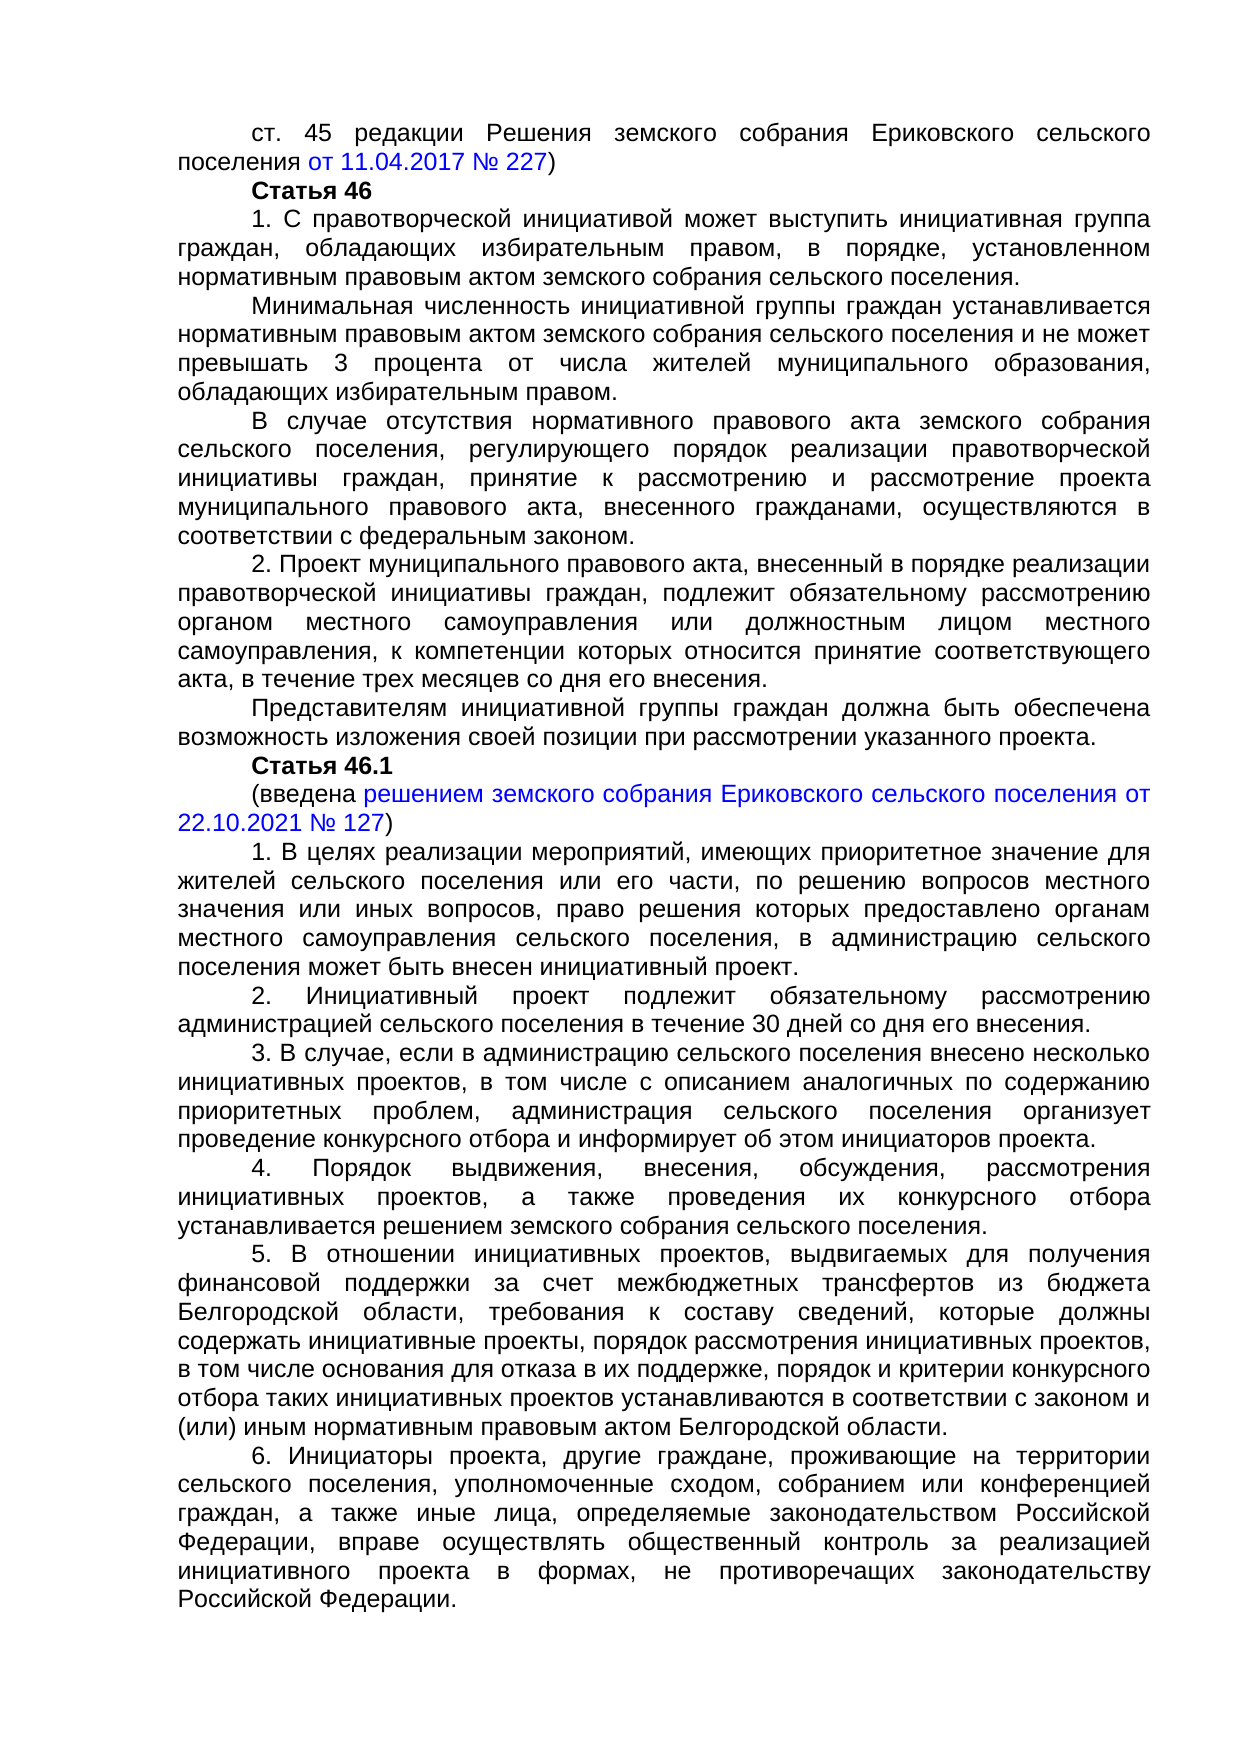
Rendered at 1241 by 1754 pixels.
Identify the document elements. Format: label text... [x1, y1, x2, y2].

text ст. 45 редакции Решения земского собрания Ериковского сельского поселения от 11.04.2017 № 227) [177, 118, 1152, 176]
text 2. Проект муниципального правового акта, внесенный в порядке реализации правотворческой инициативы граждан, подлежит обязательному рассмотрению органом местного самоуправления или должностным лицом местного самоуправления, к компетенции которых относится принятие соответствующего акта, в течение трех месяцев со дня его внесения. [177, 549, 1152, 693]
text 3. В случае, если в администрацию сельского поселения внесено несколько инициативных проектов, в том числе с описанием аналогичных по содержанию приоритетных проблем, администрация сельского поселения организует проведение конкурсного отбора и информирует об этом инициаторов проекта. [177, 1038, 1152, 1153]
text Статья 46 [177, 176, 1152, 204]
text В случае отсутствия нормативного правового акта земского собрания сельского поселения, регулирующего порядок реализации правотворческой инициативы граждан, принятие к рассмотрению и рассмотрение проекта муниципального правового акта, внесенного гражданами, осуществляются в соответствии с федеральным законом. [177, 406, 1152, 549]
text (введена решением земского собрания Ериковского сельского поселения от 22.10.2021 № 127) [177, 779, 1152, 837]
text 1. С правотворческой инициативой может выступить инициативная группа граждан, обладающих избирательным правом, в порядке, установленном нормативным правовым актом земского собрания сельского поселения. [177, 204, 1152, 291]
text 1. В целях реализации мероприятий, имеющих приоритетное значение для жителей сельского поселения или его части, по решению вопросов местного значения или иных вопросов, право решения которых предоставлено органам местного самоуправления сельского поселения, в администрацию сельского поселения может быть внесен инициативный проект. [177, 837, 1152, 981]
text 4. Порядок выдвижения, внесения, обсуждения, рассмотрения инициативных проектов, а также проведения их конкурсного отбора устанавливается решением земского собрания сельского поселения. [177, 1153, 1152, 1239]
text Статья 46.1 [177, 751, 1152, 779]
text 5. В отношении инициативных проектов, выдвигаемых для получения финансовой поддержки за счет межбюджетных трансфертов из бюджета Белгородской области, требования к составу сведений, которые должны содержать инициативные проекты, порядок рассмотрения инициативных проектов, в том числе основания для отказа в их поддержке, порядок и критерии конкурсного отбора таких инициативных проектов устанавливаются в соответствии с законом и (или) иным нормативным правовым актом Белгородской области. [177, 1239, 1152, 1441]
text 2. Инициативный проект подлежит обязательному рассмотрению администрацией сельского поселения в течение 30 дней со дня его внесения. [177, 981, 1152, 1038]
text 6. Инициаторы проекта, другие граждане, проживающие на территории сельского поселения, уполномоченные сходом, собранием или конференцией граждан, а также иные лица, определяемые законодательством Российской Федерации, вправе осуществлять общественный контроль за реализацией инициативного проекта в формах, не противоречащих законодательству Российской Федерации. [177, 1441, 1152, 1613]
text Представителям инициативной группы граждан должна быть обеспечена возможность изложения своей позиции при рассмотрении указанного проекта. [177, 693, 1152, 751]
text Минимальная численность инициативной группы граждан устанавливается нормативным правовым актом земского собрания сельского поселения и не может превышать 3 процента от числа жителей муниципального образования, обладающих избирательным правом. [177, 291, 1152, 406]
